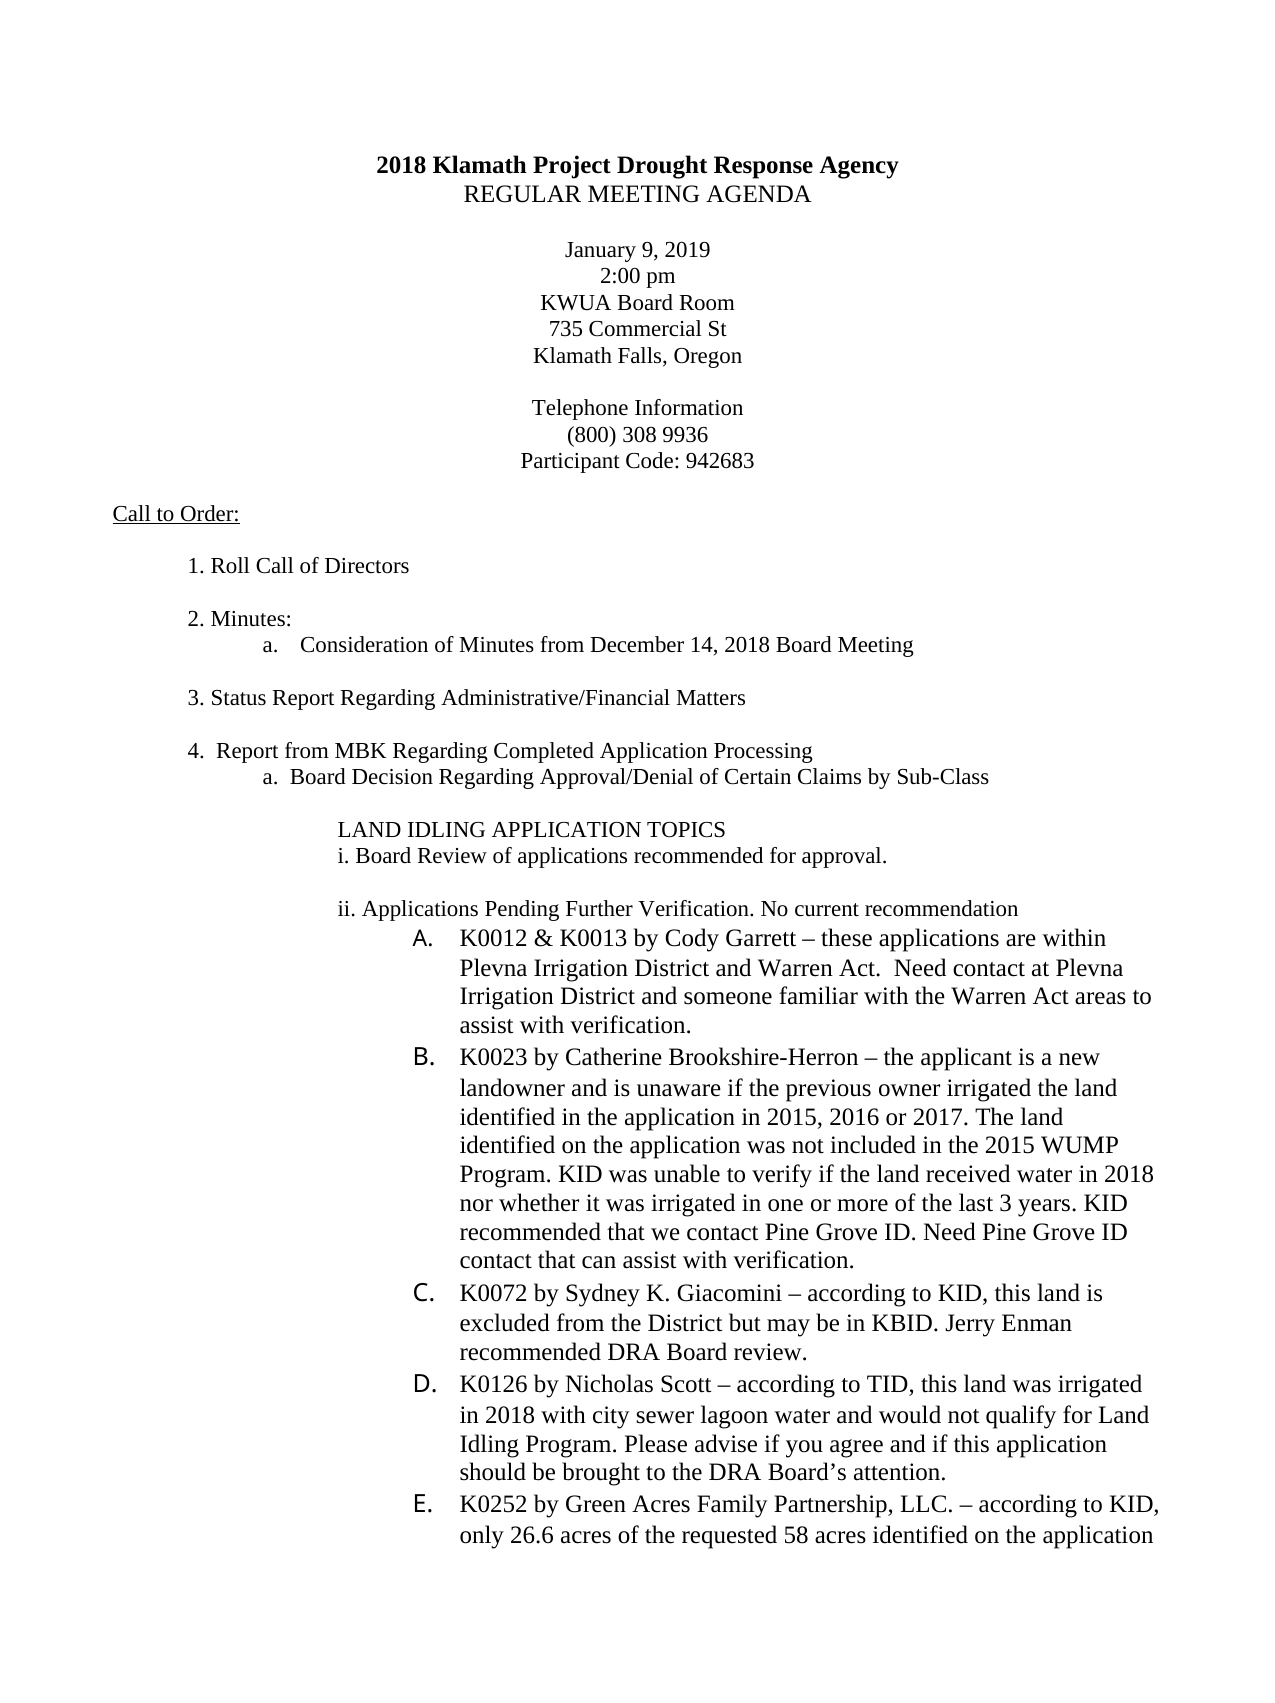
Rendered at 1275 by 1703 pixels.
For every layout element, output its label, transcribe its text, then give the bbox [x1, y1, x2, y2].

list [412, 1486, 1162, 1549]
text Participant Code: 942683 [112, 447, 1162, 473]
list Consideration of Minutes from December 14, 2018 Board Meeting [262, 632, 1162, 658]
list K0072 by Sydney K. Giacomini – according to KID, this land is excluded from the District but may be in KBID. Jerry Enman recommended DRA Board review. [412, 1274, 1162, 1366]
text 2018 Klamath Project Drought Response Agency [112, 150, 1162, 179]
text 2:00 pm [112, 263, 1162, 289]
text 3. Status Report Regarding Administrative/Financial Matters [187, 684, 1162, 711]
text ii. Applications Pending Further Verification. No current recommendation [337, 895, 1162, 921]
text KWUA Board Room [112, 289, 1162, 315]
text a. Board Decision Regarding Approval/Denial of Certain Claims by Sub-Class [187, 763, 1162, 790]
text LAND IDLING APPLICATION TOPICS [262, 816, 1162, 842]
text Klamath Falls, Oregon [112, 342, 1162, 368]
list K0023 by Catherine Brookshire-Herron – the applicant is a new landowner and is unaware if the previous owner irrigated the land identified in the application in 2015, 2016 or 2017. The land identified on the application was not included in the 2015 WUMP Program. KID was unable to verify if the land received water in 2018 nor whether it was irrigated in one or more of the last 3 years. KID recommended that we contact Pine Grove ID. Need Pine Grove ID contact that can assist with verification. [412, 1039, 1162, 1274]
list K0012 & K0013 by Cody Garrett – these applications are within Plevna Irrigation District and Warren Act. Need contact at Plevna Irrigation District and someone familiar with the Warren Act areas to assist with verification. [412, 921, 1162, 1039]
text 735 Commercial St [112, 315, 1162, 342]
list K0126 by Nicholas Scott – according to TID, this land was irrigated in 2018 with city sewer lagoon water and would not qualify for Land Idling Program. Please advise if you agree and if this application should be brought to the DRA Board’s attention. [412, 1366, 1162, 1486]
text January 9, 2019 [112, 236, 1162, 263]
text (800) 308 9936 [112, 421, 1162, 447]
text Call to Order: [112, 500, 1162, 526]
text i. Board Review of applications recommended for approval. [262, 842, 1162, 869]
text 4. Report from MBK Regarding Completed Application Processing [187, 737, 1162, 763]
text 2. Minutes: [187, 605, 1162, 632]
text Telephone Information [112, 394, 1162, 421]
text REGULAR MEETING AGENDA [112, 179, 1162, 207]
text 1. Roll Call of Directors [187, 552, 1162, 579]
